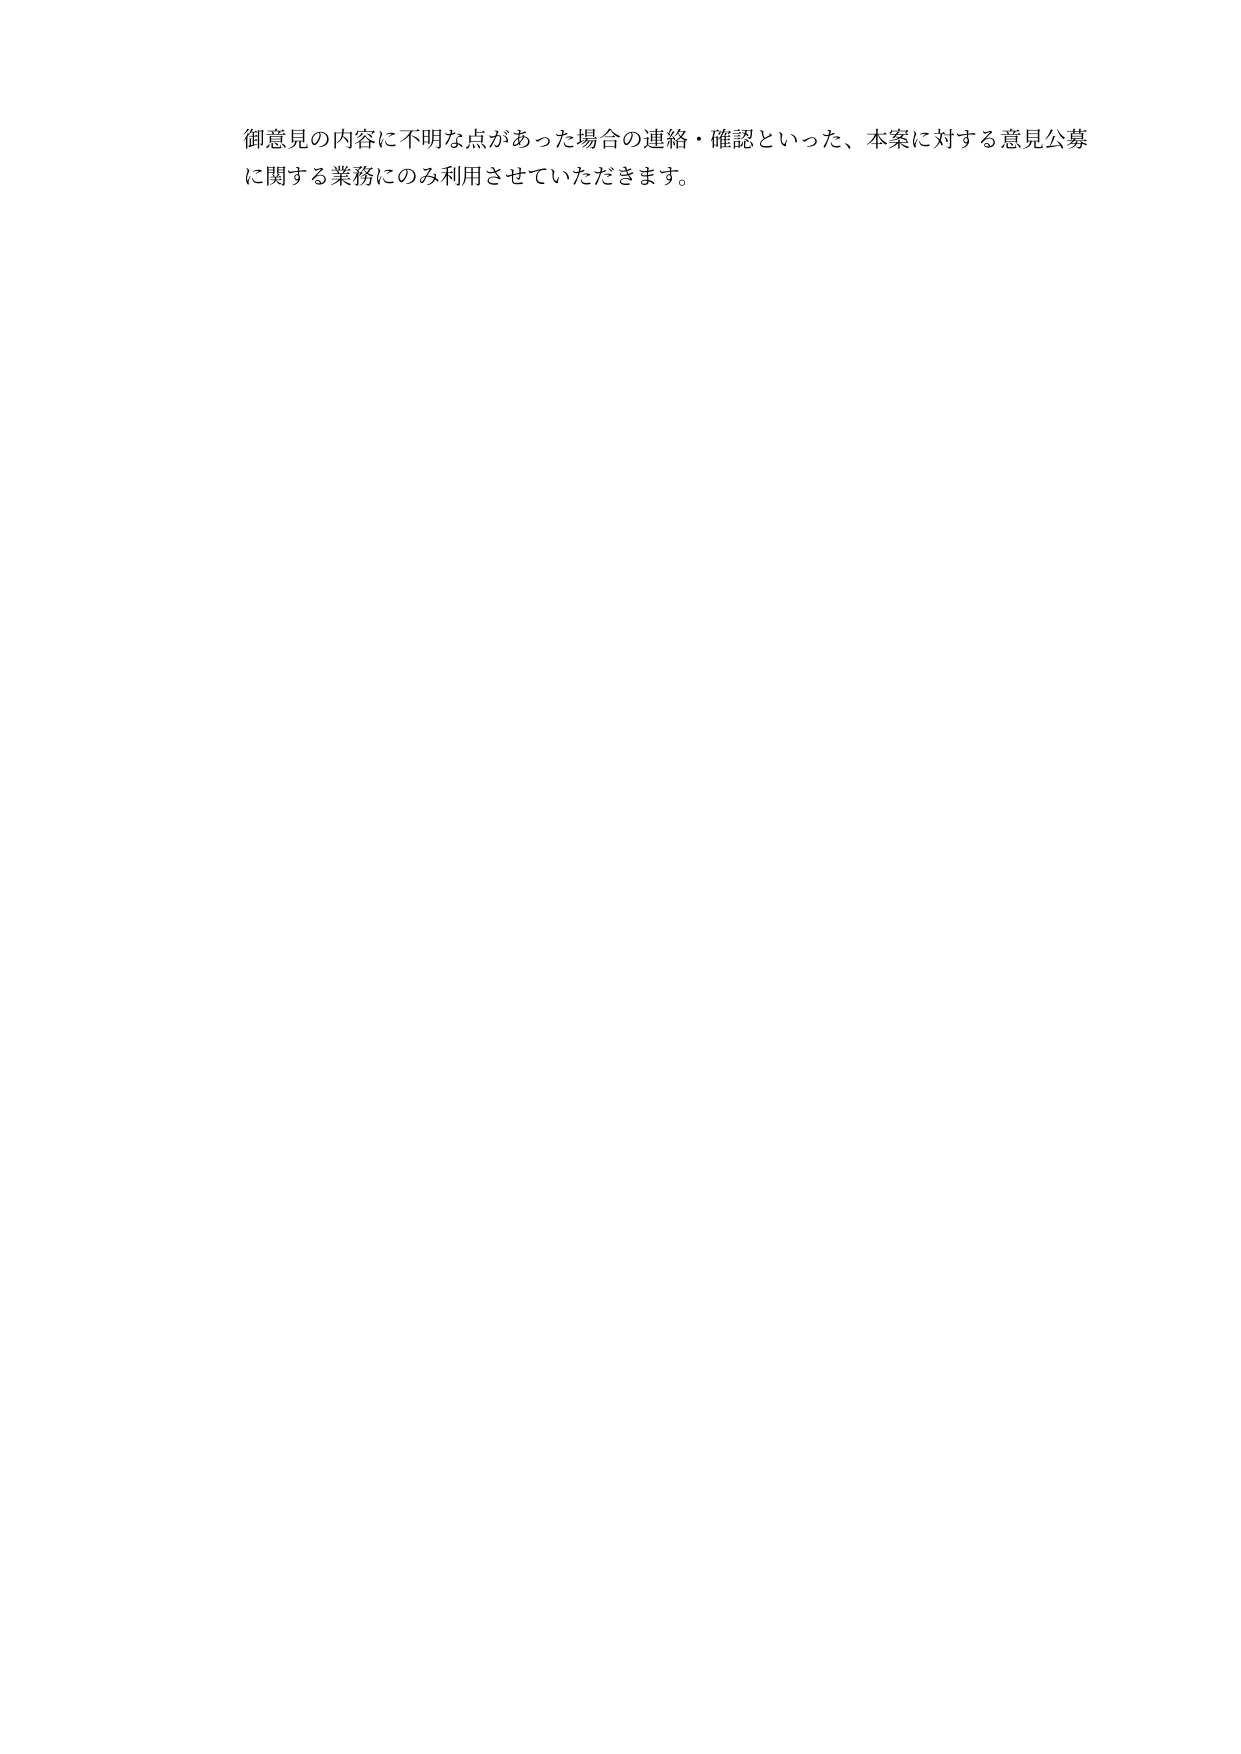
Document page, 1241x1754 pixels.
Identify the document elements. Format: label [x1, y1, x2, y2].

text [177, 119, 1092, 194]
